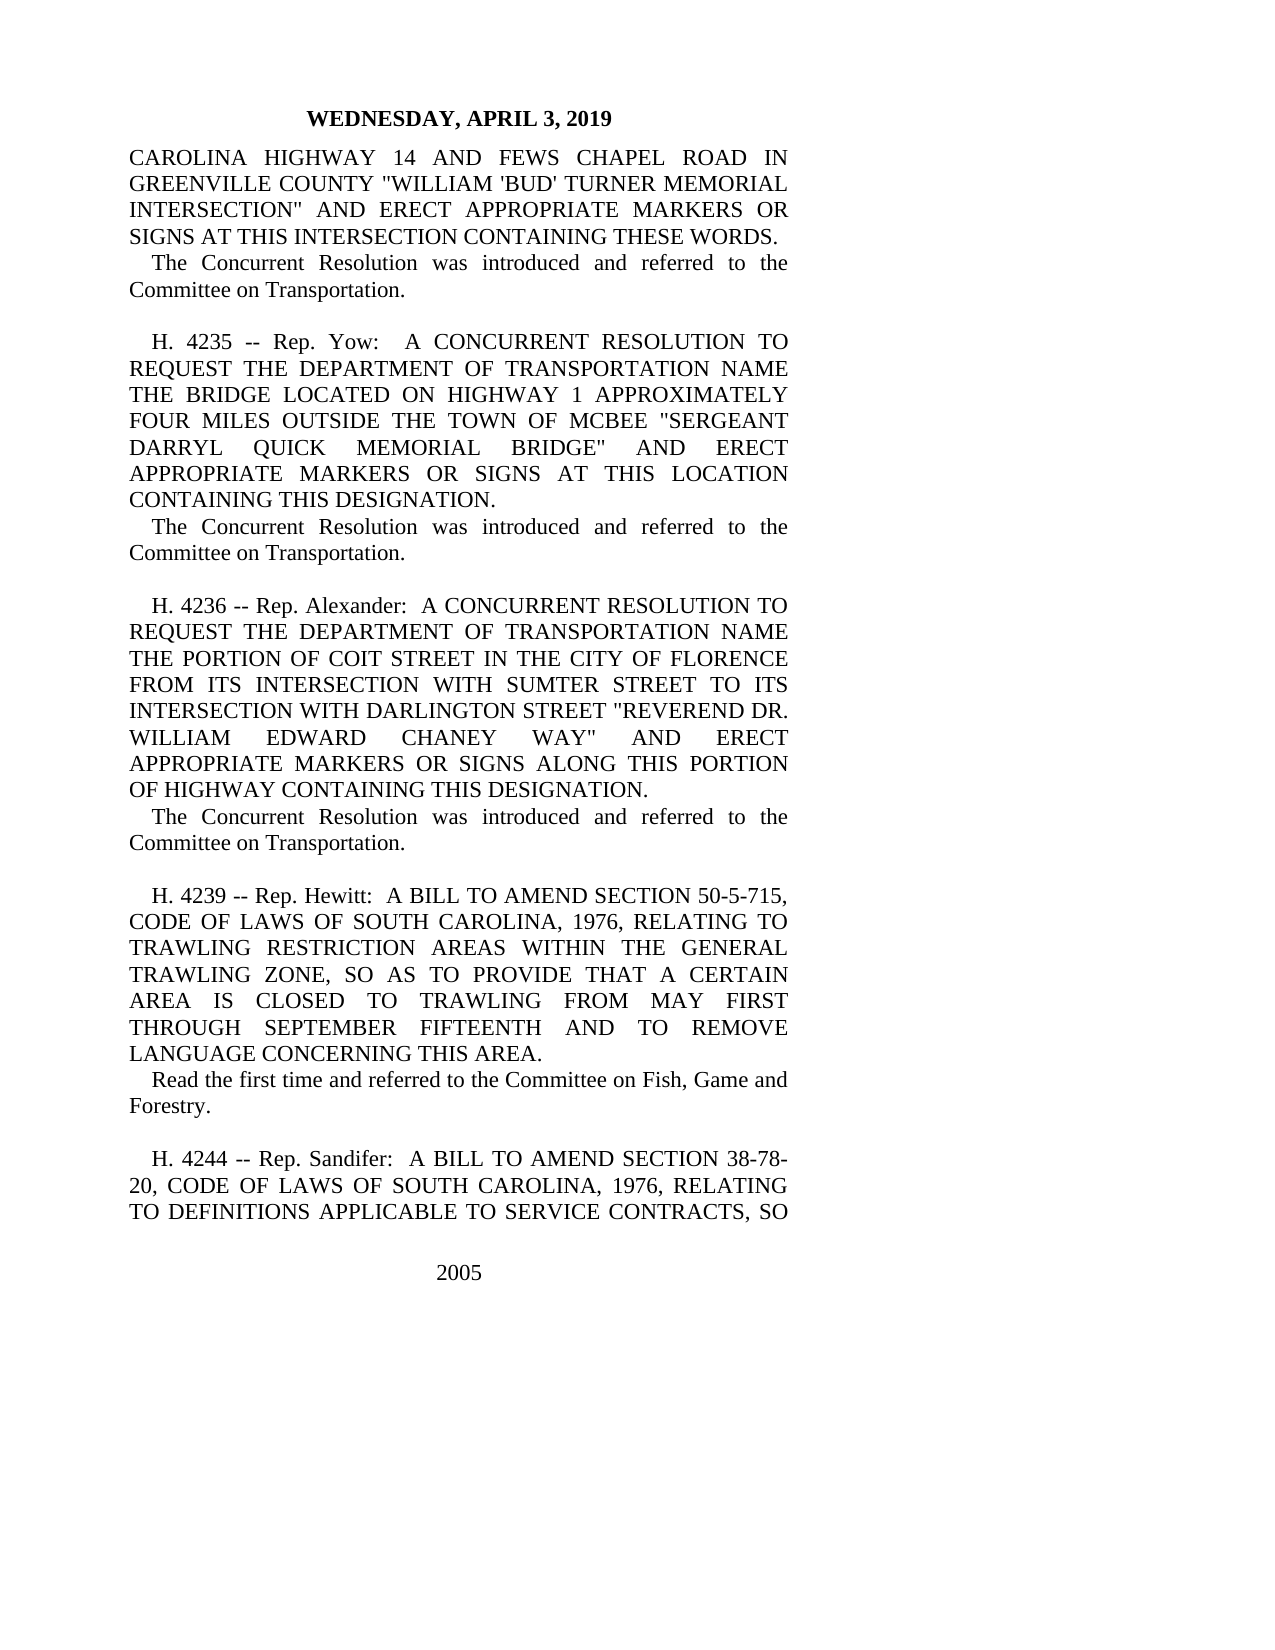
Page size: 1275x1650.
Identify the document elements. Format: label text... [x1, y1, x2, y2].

text H. 4236 -- Rep. Alexander: A CONCURRENT RESOLUTION TO REQUEST THE DEPARTMENT OF TRANSPORTATION NAME THE PORTION OF COIT STREET IN THE CITY OF FLORENCE FROM ITS INTERSECTION WITH SUMTER STREET TO ITS INTERSECTION WITH DARLINGTON STREET "REVEREND DR. WILLIAM EDWARD CHANEY WAY" AND ERECT APPROPRIATE MARKERS OR SIGNS ALONG THIS PORTION OF HIGHWAY CONTAINING THIS DESIGNATION. [129, 592, 789, 803]
text H. 4239 -- Rep. Hewitt: A BILL TO AMEND SECTION 50-5-715, CODE OF LAWS OF SOUTH CAROLINA, 1976, RELATING TO TRAWLING RESTRICTION AREAS WITHIN THE GENERAL TRAWLING ZONE, SO AS TO PROVIDE THAT A CERTAIN AREA IS CLOSED TO TRAWLING FROM MAY FIRST THROUGH SEPTEMBER FIFTEENTH AND TO REMOVE LANGUAGE CONCERNING THIS AREA. [129, 882, 789, 1066]
text The Concurrent Resolution was introduced and referred to the Committee on Transportation. [129, 513, 789, 566]
text The Concurrent Resolution was introduced and referred to the Committee on Transportation. [129, 803, 789, 855]
text Read the first time and referred to the Committee on Fish, Game and Forestry. [129, 1066, 789, 1119]
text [129, 1145, 789, 1224]
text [129, 144, 789, 249]
text The Concurrent Resolution was introduced and referred to the Committee on Transportation. [129, 249, 789, 302]
text H. 4235 -- Rep. Yow: A CONCURRENT RESOLUTION TO REQUEST THE DEPARTMENT OF TRANSPORTATION NAME THE BRIDGE LOCATED ON HIGHWAY 1 APPROXIMATELY FOUR MILES OUTSIDE THE TOWN OF MCBEE "SERGEANT DARRYL QUICK MEMORIAL BRIDGE" AND ERECT APPROPRIATE MARKERS OR SIGNS AT THIS LOCATION CONTAINING THIS DESIGNATION. [129, 328, 789, 513]
